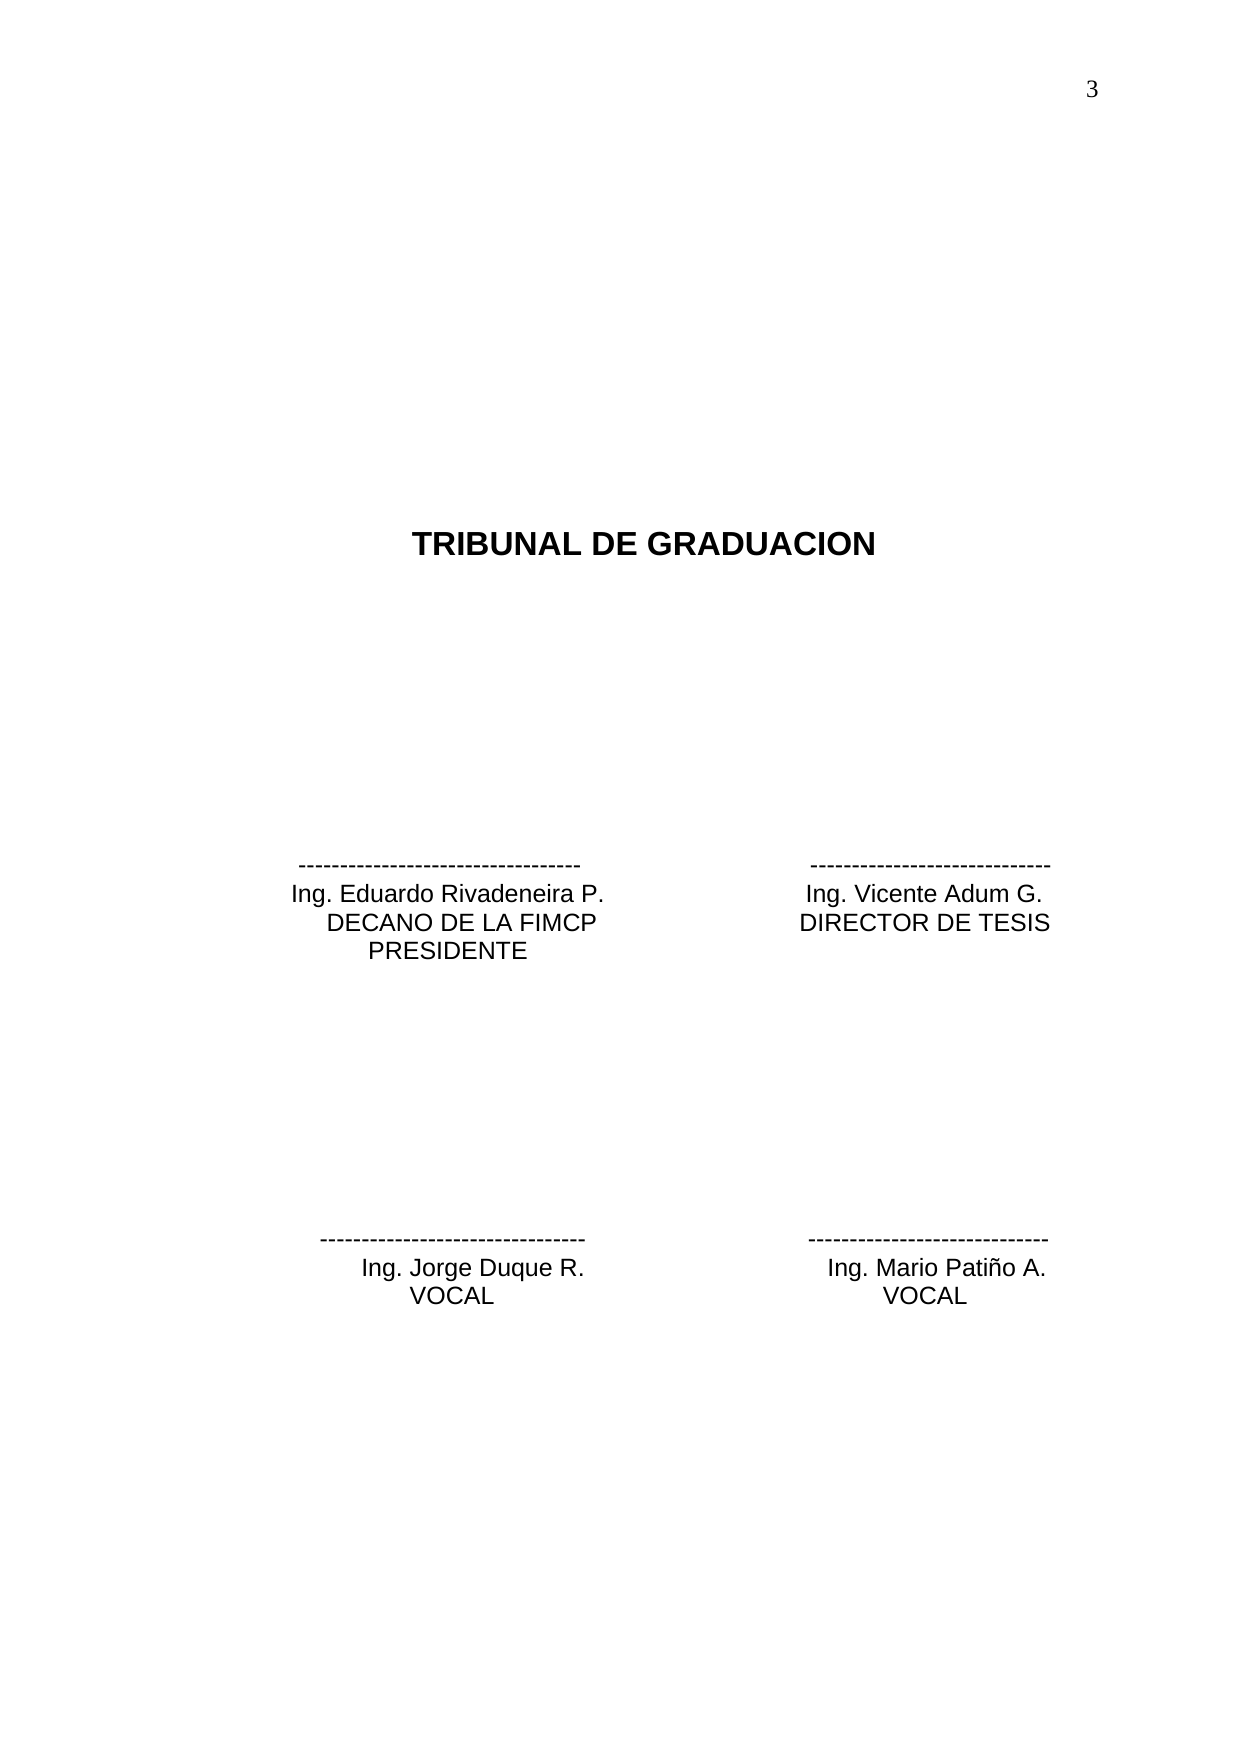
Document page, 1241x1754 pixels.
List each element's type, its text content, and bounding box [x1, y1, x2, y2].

text TRIBUNAL DE GRADUACION [236, 524, 1098, 562]
text DECANO DE DE TESIS [236, 907, 1098, 936]
text PRESIDENTE [236, 936, 1098, 965]
text ---------------------------------- ----------------------------- [236, 850, 1098, 879]
text Ing. Eduardo Rivadeneira P. Ing. Vicente Adum G. [236, 879, 1098, 907]
text VOCAL VOCAL [236, 1281, 1098, 1310]
text Ing. Jorge Duque R. Ing. Mario Patiño A. [236, 1252, 1098, 1281]
text -------------------------------- ----------------------------- [236, 1224, 1098, 1252]
